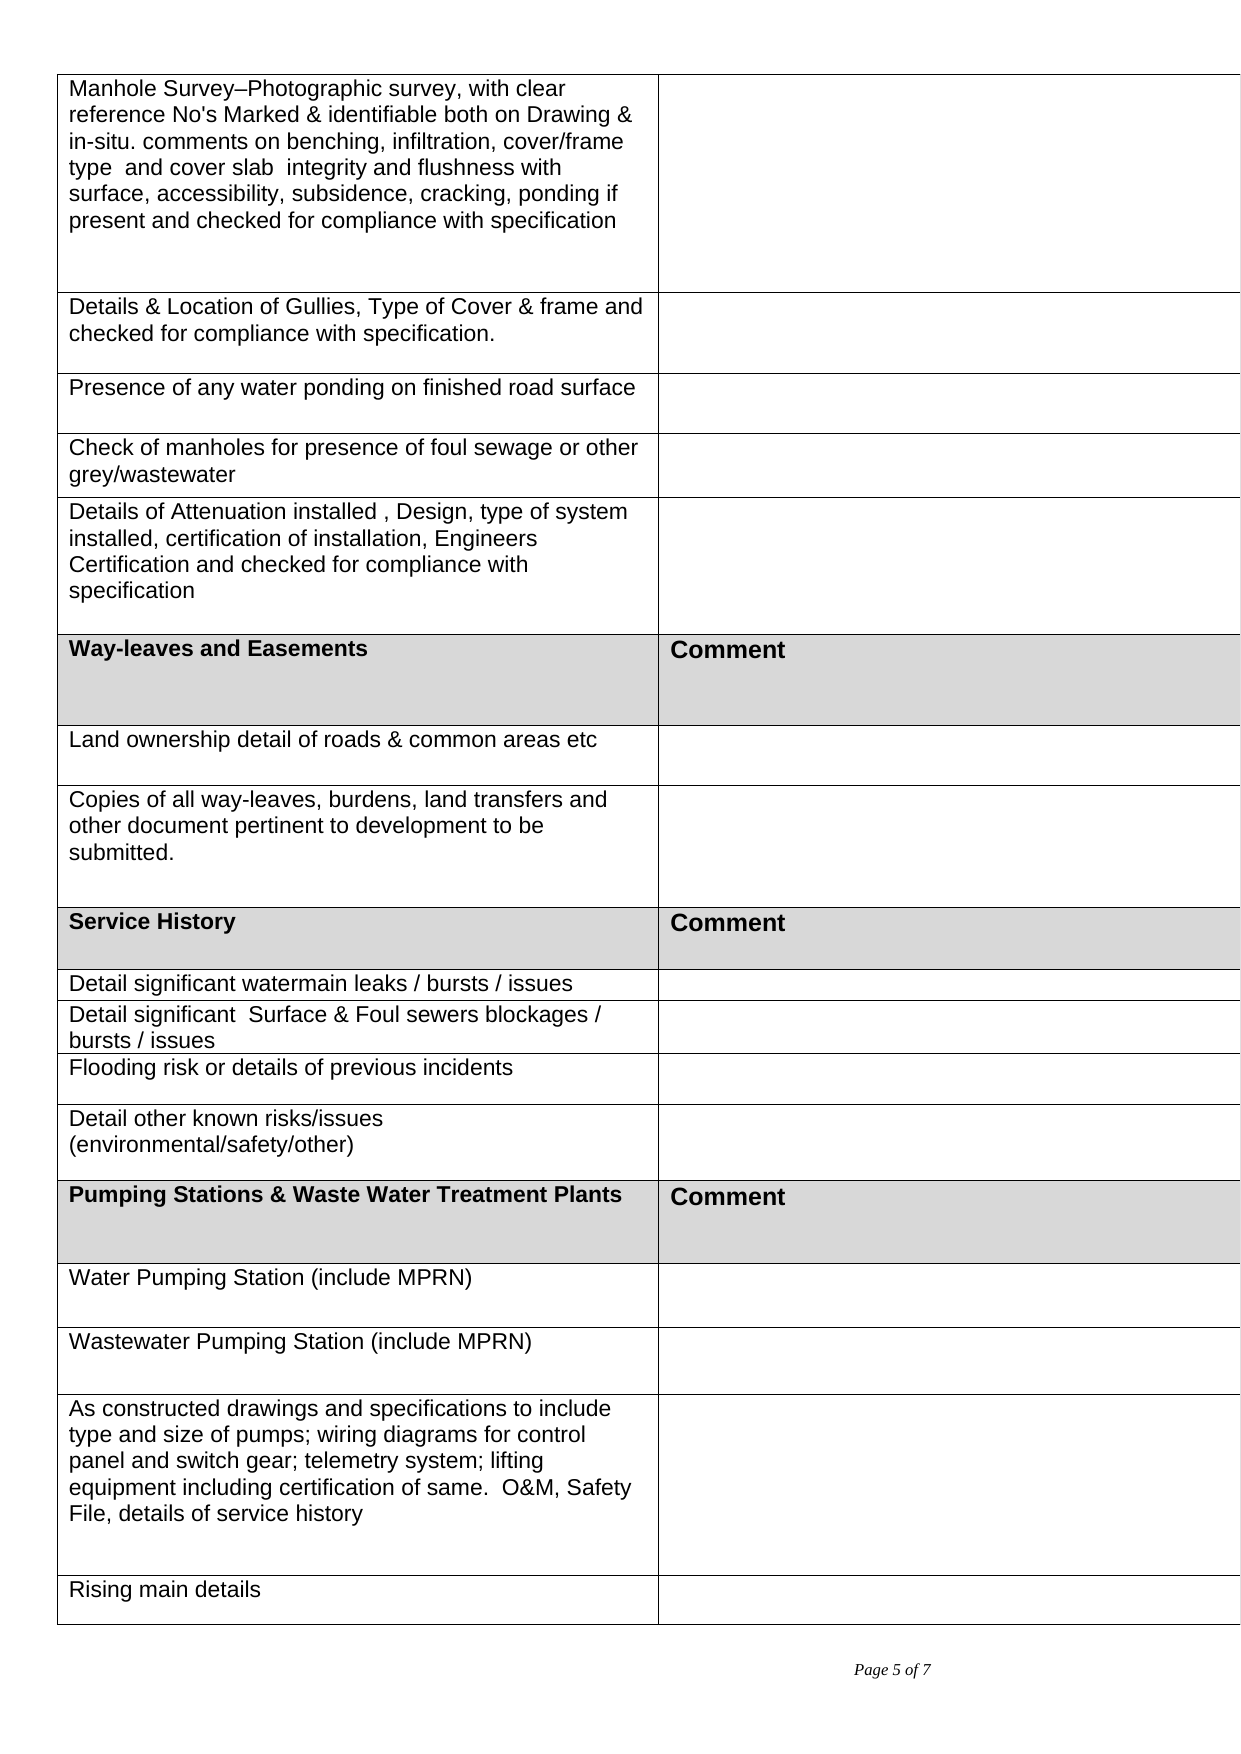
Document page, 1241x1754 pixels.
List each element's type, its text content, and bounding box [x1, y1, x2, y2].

table_cell [659, 1395, 1240, 1575]
table_cell Detail other known risks/issues (environmental/safety/other) [58, 1105, 658, 1180]
table_cell [659, 374, 1240, 433]
table_cell Copies of all way-leaves, burdens, land transfers and other document pertinent to development to be submitted. [58, 786, 658, 907]
table_cell [659, 1054, 1240, 1104]
table_cell Comment [659, 1181, 1240, 1263]
table_cell Water Pumping Station (include MPRN) [58, 1264, 658, 1327]
table_cell Way-leaves and Easements [58, 635, 658, 725]
table_cell [659, 1264, 1240, 1327]
table_cell Pumping Stations & Waste Water Treatment Plants [58, 1181, 658, 1263]
table_cell Wastewater Pumping Station (include MPRN) [58, 1328, 658, 1393]
table_cell [659, 75, 1240, 292]
table_cell [659, 1001, 1240, 1053]
table_cell Details & Location of Gullies, Type of Cover & frame and checked for compliance with specification. [58, 293, 658, 372]
table_cell Comment [659, 635, 1240, 725]
table_cell [659, 498, 1240, 634]
table_cell Detail significant watermain leaks / bursts / issues [58, 970, 658, 999]
table_cell [659, 1328, 1240, 1393]
table_cell [659, 293, 1240, 372]
table_cell [659, 970, 1240, 999]
table_cell [659, 434, 1240, 497]
table_cell Flooding risk or details of previous incidents [58, 1054, 658, 1104]
table_cell Rising main details [58, 1576, 658, 1624]
table_cell Check of manholes for presence of foul sewage or other grey/wastewater [58, 434, 658, 497]
table_cell [659, 1105, 1240, 1180]
table_cell As constructed drawings and specifications to include type and size of pumps; wiring diagrams for control panel and switch gear; telemetry system; lifting equipment including certification of same. O&M, Safety File, details of service history [58, 1395, 658, 1575]
table_cell [659, 1576, 1240, 1624]
table_cell Service History [58, 908, 658, 969]
table_cell Manhole Survey–Photographic survey, with clear reference No's Marked & identifiable both on Drawing & in-situ. comments on benching, infiltration, cover/frame type and cover slab integrity and flushness with surface, accessibility, subsidence, cracking, ponding if present and checked for compliance with specification [58, 75, 658, 292]
table_cell Details of Attenuation installed , Design, type of system installed, certification of installation, Engineers Certification and checked for compliance with specification [58, 498, 658, 634]
table_cell [659, 786, 1240, 907]
table_cell Land ownership detail of roads & common areas etc [58, 726, 658, 785]
table_cell Detail significant Surface & Foul sewers blockages / bursts / issues [58, 1001, 658, 1053]
table_cell Presence of any water ponding on finished road surface [58, 374, 658, 433]
table_cell [659, 726, 1240, 785]
table_cell Comment [659, 908, 1240, 969]
